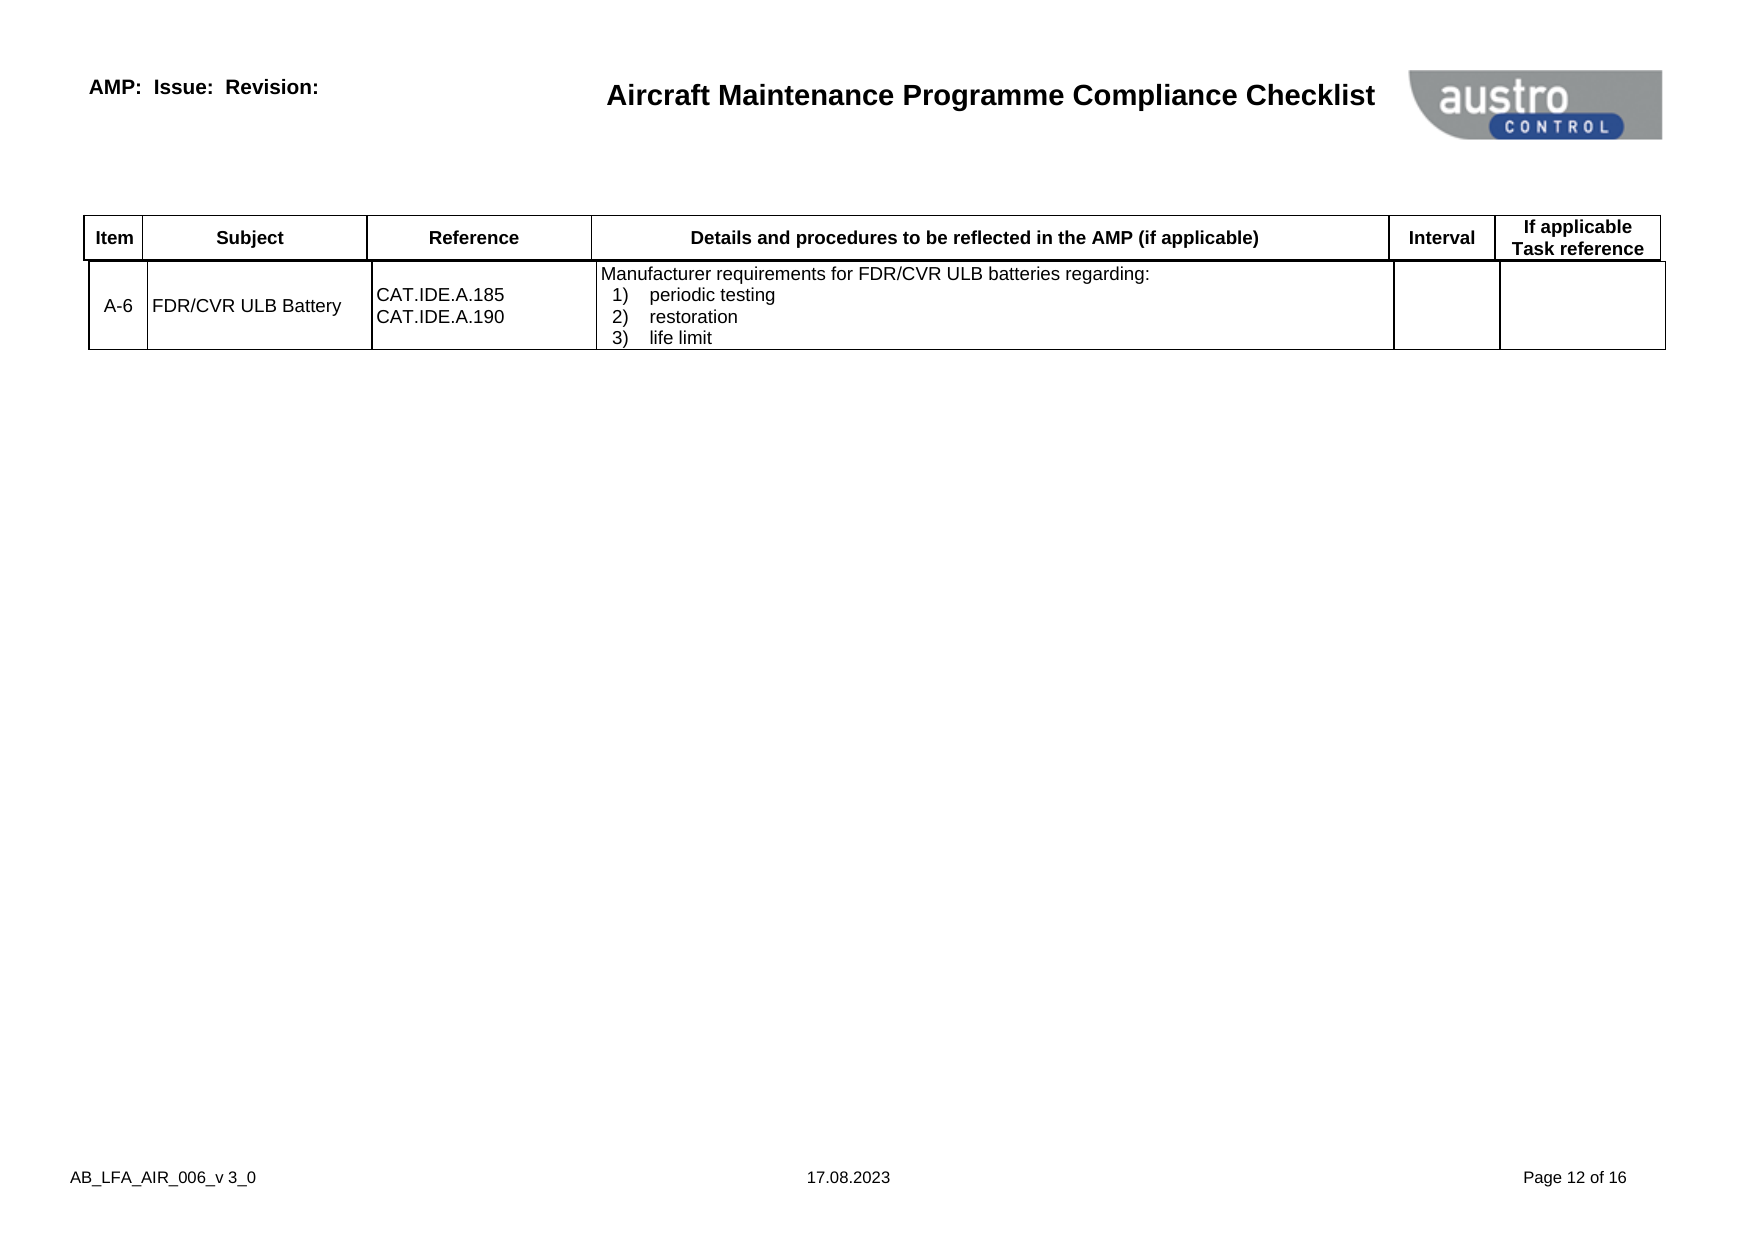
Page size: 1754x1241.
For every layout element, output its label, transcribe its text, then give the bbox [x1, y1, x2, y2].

table_cell [1501, 262, 1665, 349]
table_cell CAT.IDE.A.185 CAT.IDE.A.190 [373, 262, 596, 349]
picture [1407, 70, 1664, 143]
table_cell FDR/CVR ULB Battery [148, 262, 371, 349]
table_cell A-6 [90, 262, 147, 349]
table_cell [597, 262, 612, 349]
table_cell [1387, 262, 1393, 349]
table_cell [1395, 262, 1499, 349]
